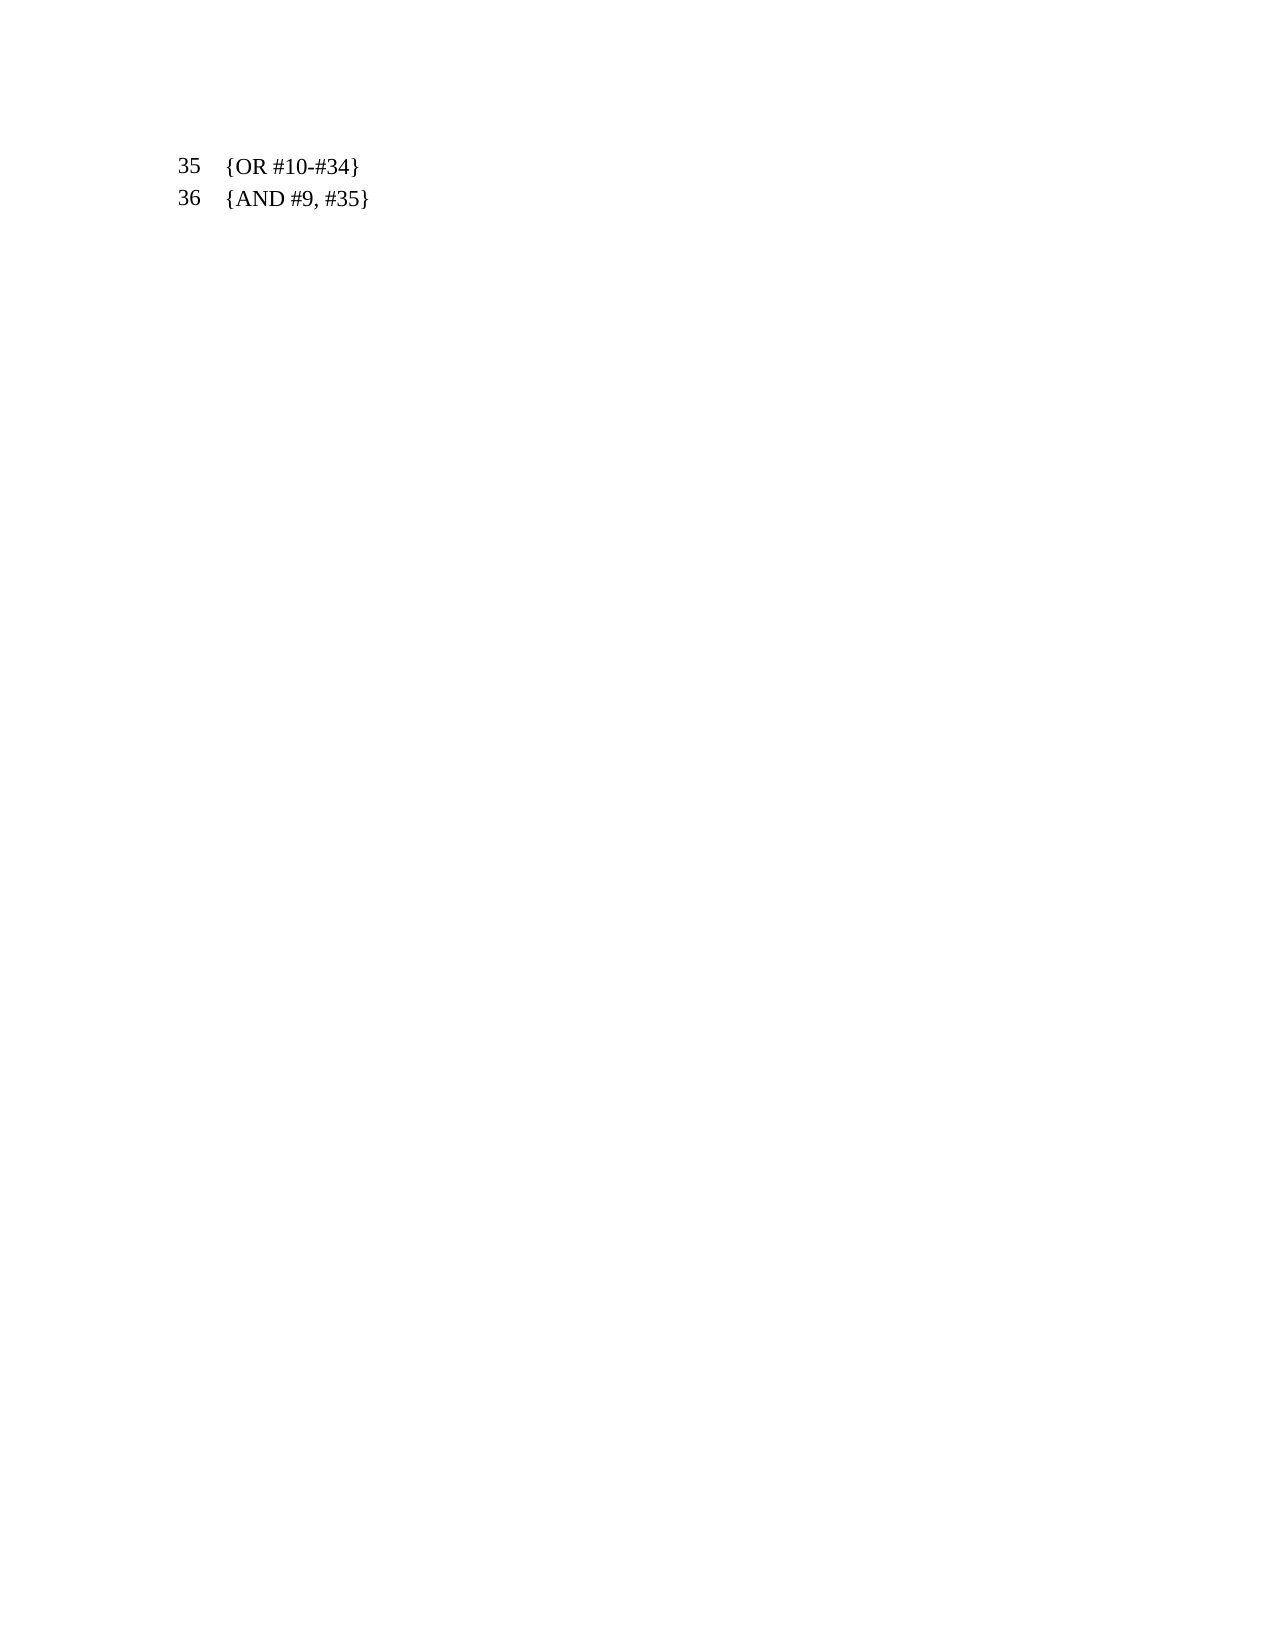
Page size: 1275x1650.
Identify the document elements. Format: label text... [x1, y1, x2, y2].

table_cell {AND #9, #35} [213, 181, 1059, 212]
table_cell {OR #10-#34} [213, 150, 1059, 181]
table_cell 35 [150, 150, 212, 181]
table_cell 36 [150, 181, 212, 212]
